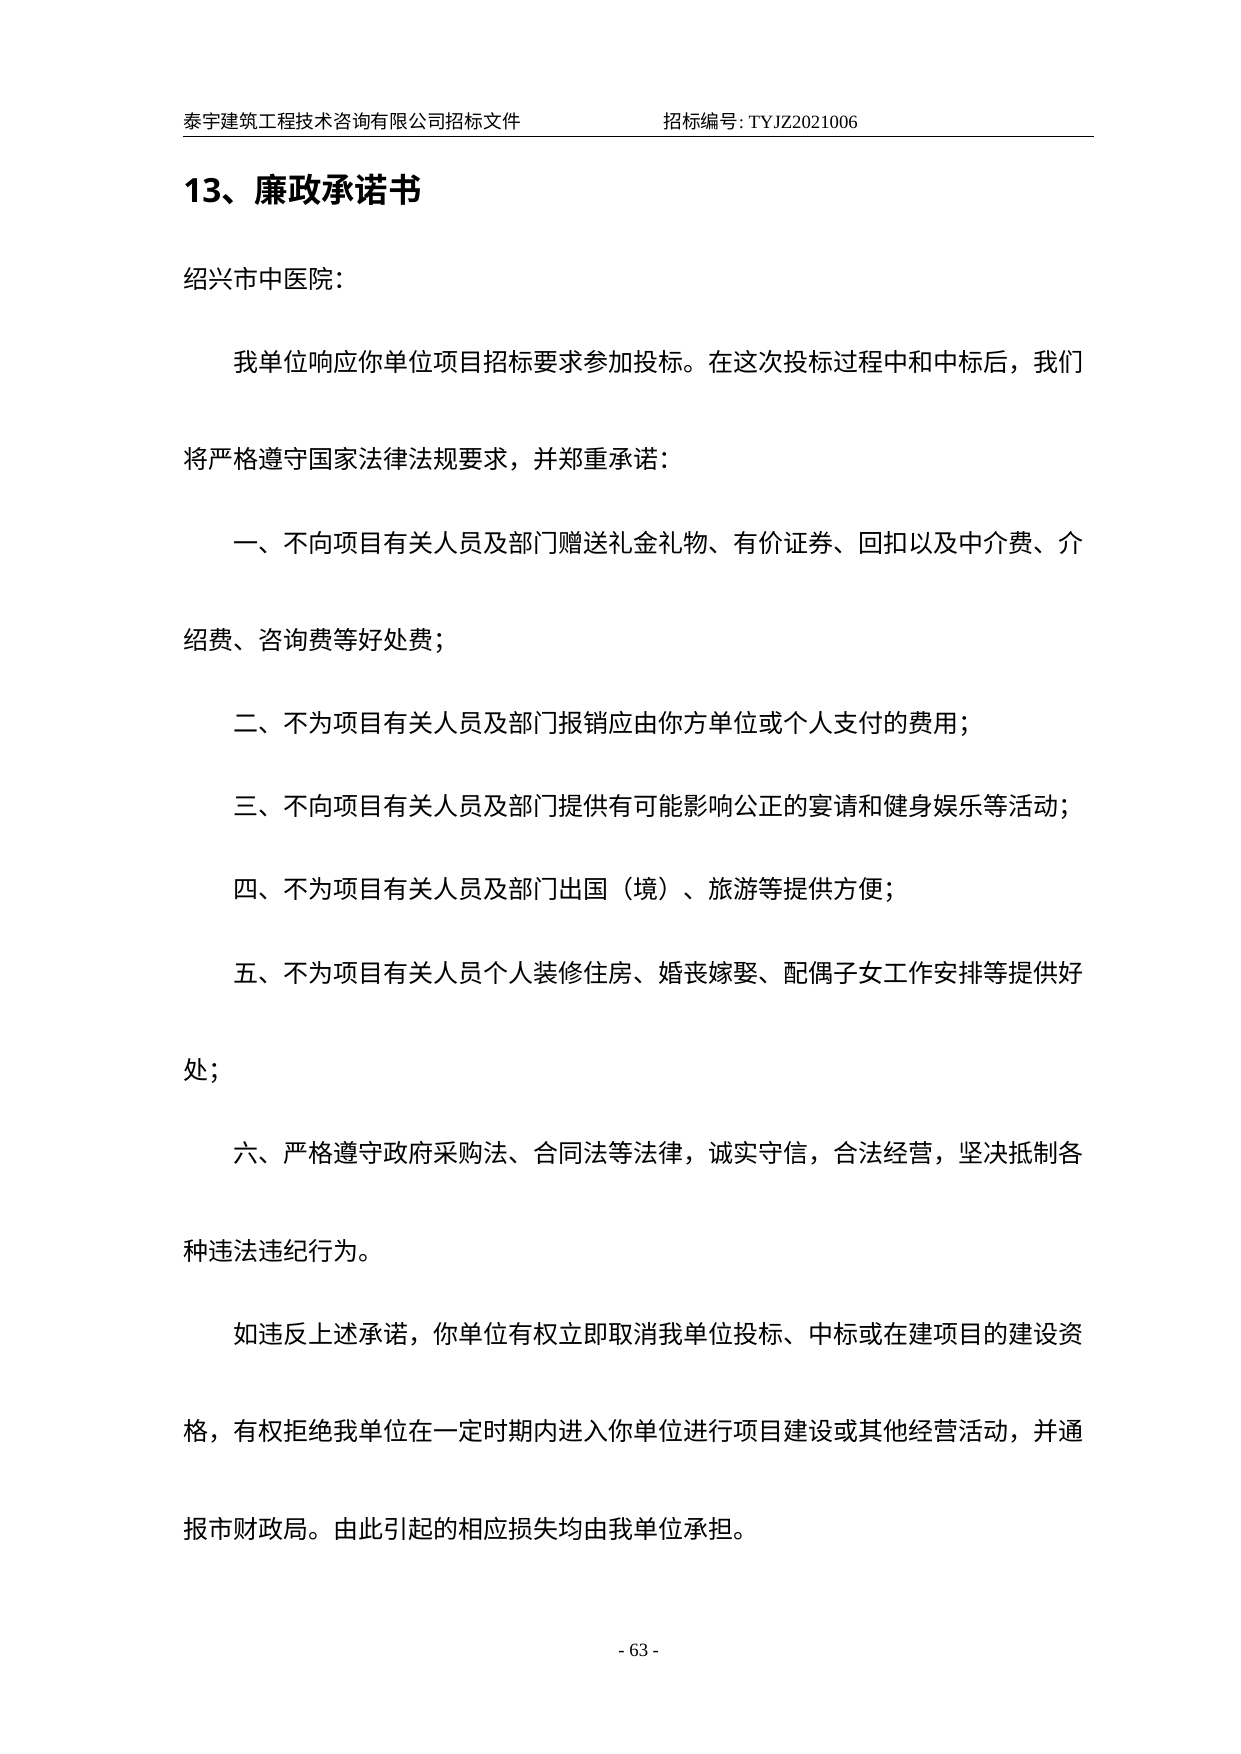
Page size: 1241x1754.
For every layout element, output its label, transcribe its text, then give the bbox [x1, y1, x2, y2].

text 四、不为项目有关人员及部门出国（境）、旅游等提供方便； [183, 856, 1094, 921]
text 13、廉政承诺书 [183, 156, 1094, 221]
text 我单位响应你单位项目招标要求参加投标。在这次投标过程中和中标后，我们将严格遵守国家法律法规要求，并郑重承诺： [183, 328, 1094, 491]
text 一、不向项目有关人员及部门赠送礼金礼物、有价证券、回扣以及中介费、介绍费、咨询费等好处费； [183, 509, 1094, 671]
text 如违反上述承诺，你单位有权立即取消我单位投标、中标或在建项目的建设资格，有权拒绝我单位在一定时期内进入你单位进行项目建设或其他经营活动，并通报市财政局。由此引起的相应损失均由我单位承担。 [183, 1300, 1094, 1560]
text 六、严格遵守政府采购法、合同法等法律，诚实守信，合法经营，坚决抵制各种违法违纪行为。 [183, 1119, 1094, 1282]
text 绍兴市中医院： [183, 245, 1094, 310]
text 五、不为项目有关人员个人装修住房、婚丧嫁娶、配偶子女工作安排等提供好处； [183, 939, 1094, 1101]
text 三、不向项目有关人员及部门提供有可能影响公正的宴请和健身娱乐等活动； [183, 772, 1094, 837]
text 二、不为项目有关人员及部门报销应由你方单位或个人支付的费用； [183, 689, 1094, 754]
